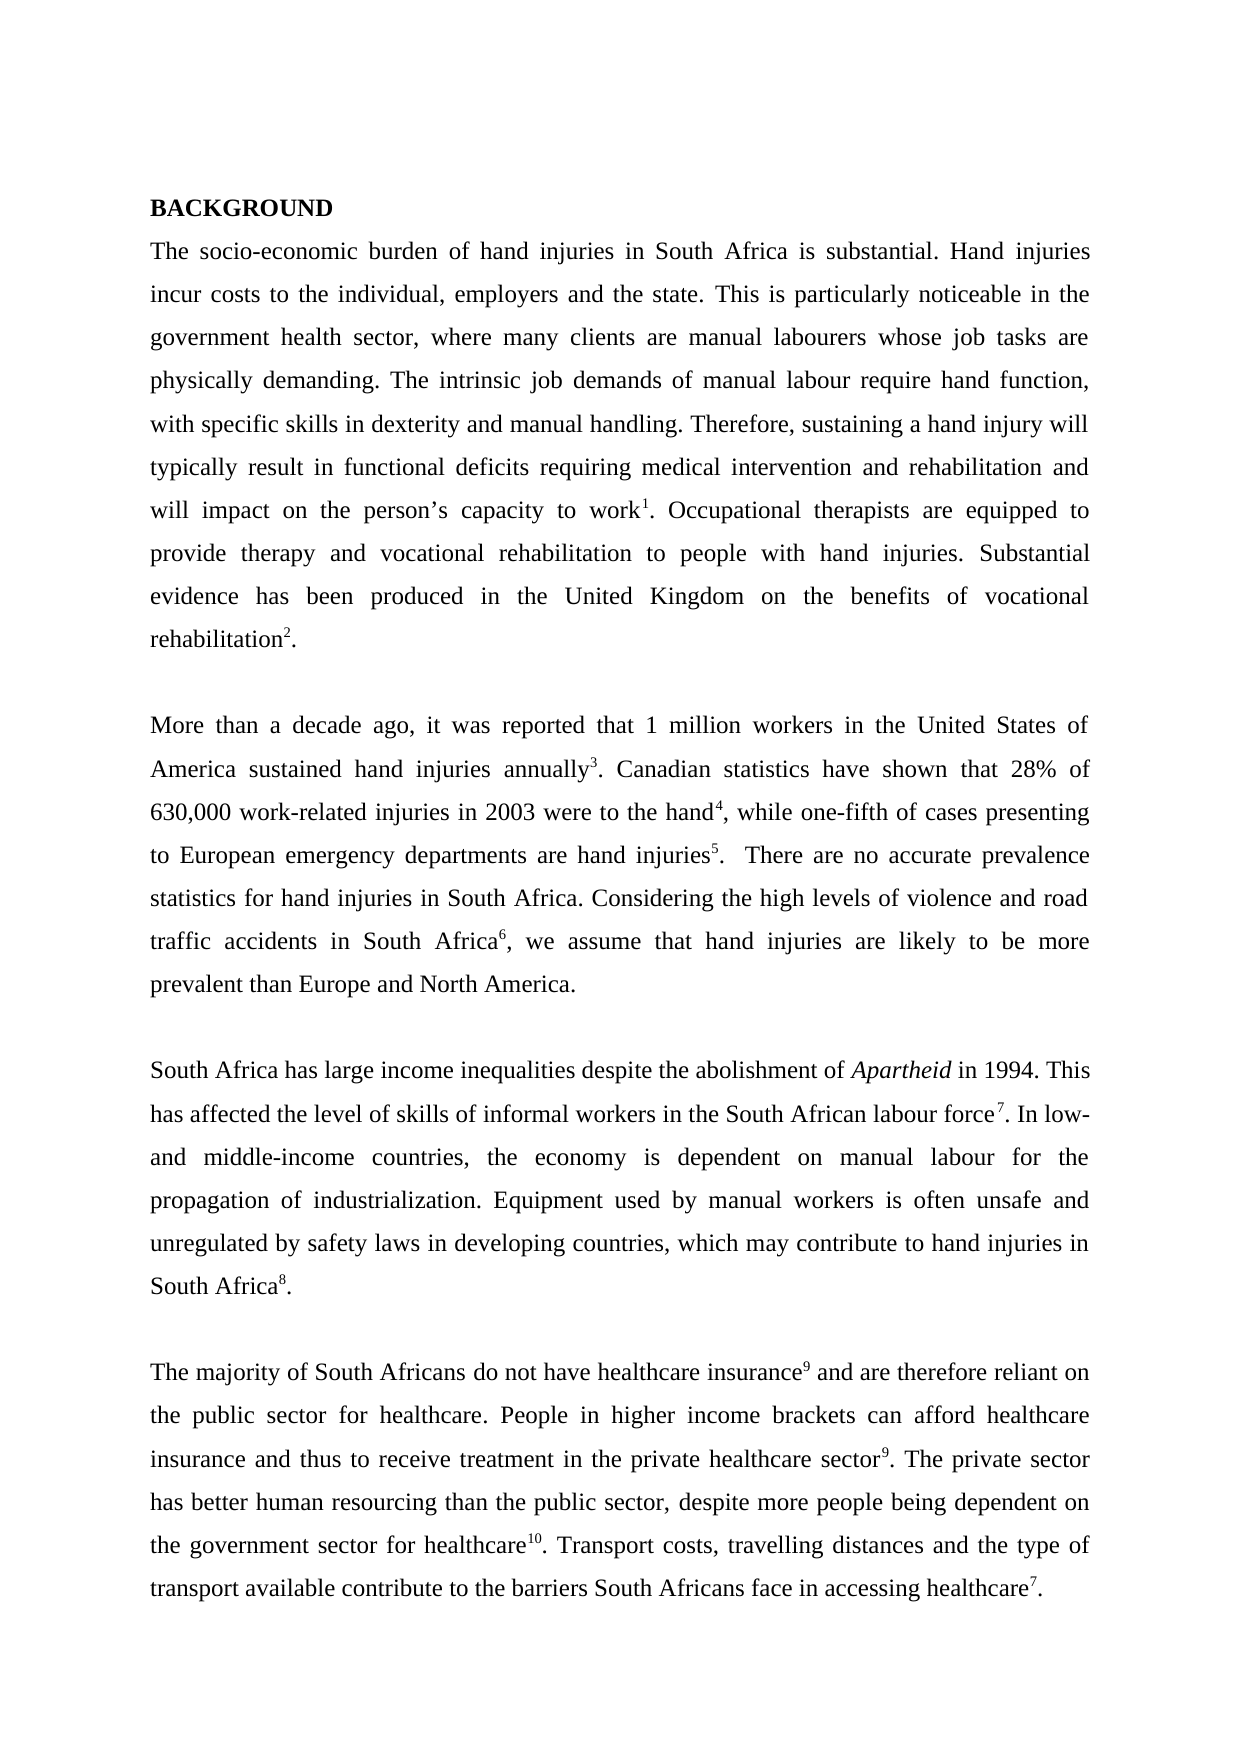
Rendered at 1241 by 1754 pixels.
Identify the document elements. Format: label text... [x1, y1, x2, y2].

text More than a decade ago, it was reported that 1 million workers in the United States of America sustained hand injuries annually3. Canadian statistics have shown that 28% of 630,000 work-related injuries in 2003 were to the hand4, while one-fifth of cases presenting to European emergency departments are hand injuries5. There are no accurate prevalence statistics for hand injuries in South Africa. Considering the high levels of violence and road traffic accidents in South Africa6, we assume that hand injuries are likely to be more prevalent than Europe and North America. [150, 711, 1090, 998]
text South Africa has large income inequalities despite the abolishment of Apartheid in 1994. This has affected the level of skills of informal workers in the South African labour force7. In low- and middle-income countries, the economy is dependent on manual labour for the propagation of industrialization. Equipment used by manual workers is often unsafe and unregulated by safety laws in developing countries, which may contribute to hand injuries in South Africa8. [150, 1056, 1090, 1300]
text The majority of South Africans do not have healthcare insurance9 and are therefore reliant on the public sector for healthcare. People in higher income brackets can afford healthcare insurance and thus to receive treatment in the private healthcare sector9. The private sector has better human resourcing than the public sector, despite more people being dependent on the government sector for healthcare10. Transport costs, travelling distances and the type of transport available contribute to the barriers South Africans face in accessing healthcare7. [150, 1357, 1090, 1602]
text BACKGROUND [150, 193, 1090, 222]
text The socio-economic burden of hand injuries in South Africa is substantial. Hand injuries incur costs to the individual, employers and the state. This is particularly noticeable in the government health sector, where many clients are manual labourers whose job tasks are physically demanding. The intrinsic job demands of manual labour require hand function, with specific skills in dexterity and manual handling. Therefore, sustaining a hand injury will typically result in functional deficits requiring medical intervention and rehabilitation and will impact on the person’s capacity to work1. Occupational therapists are equipped to provide therapy and vocational rehabilitation to people with hand injuries. Substantial evidence has been produced in the United Kingdom on the benefits of vocational rehabilitation2. [150, 236, 1090, 653]
